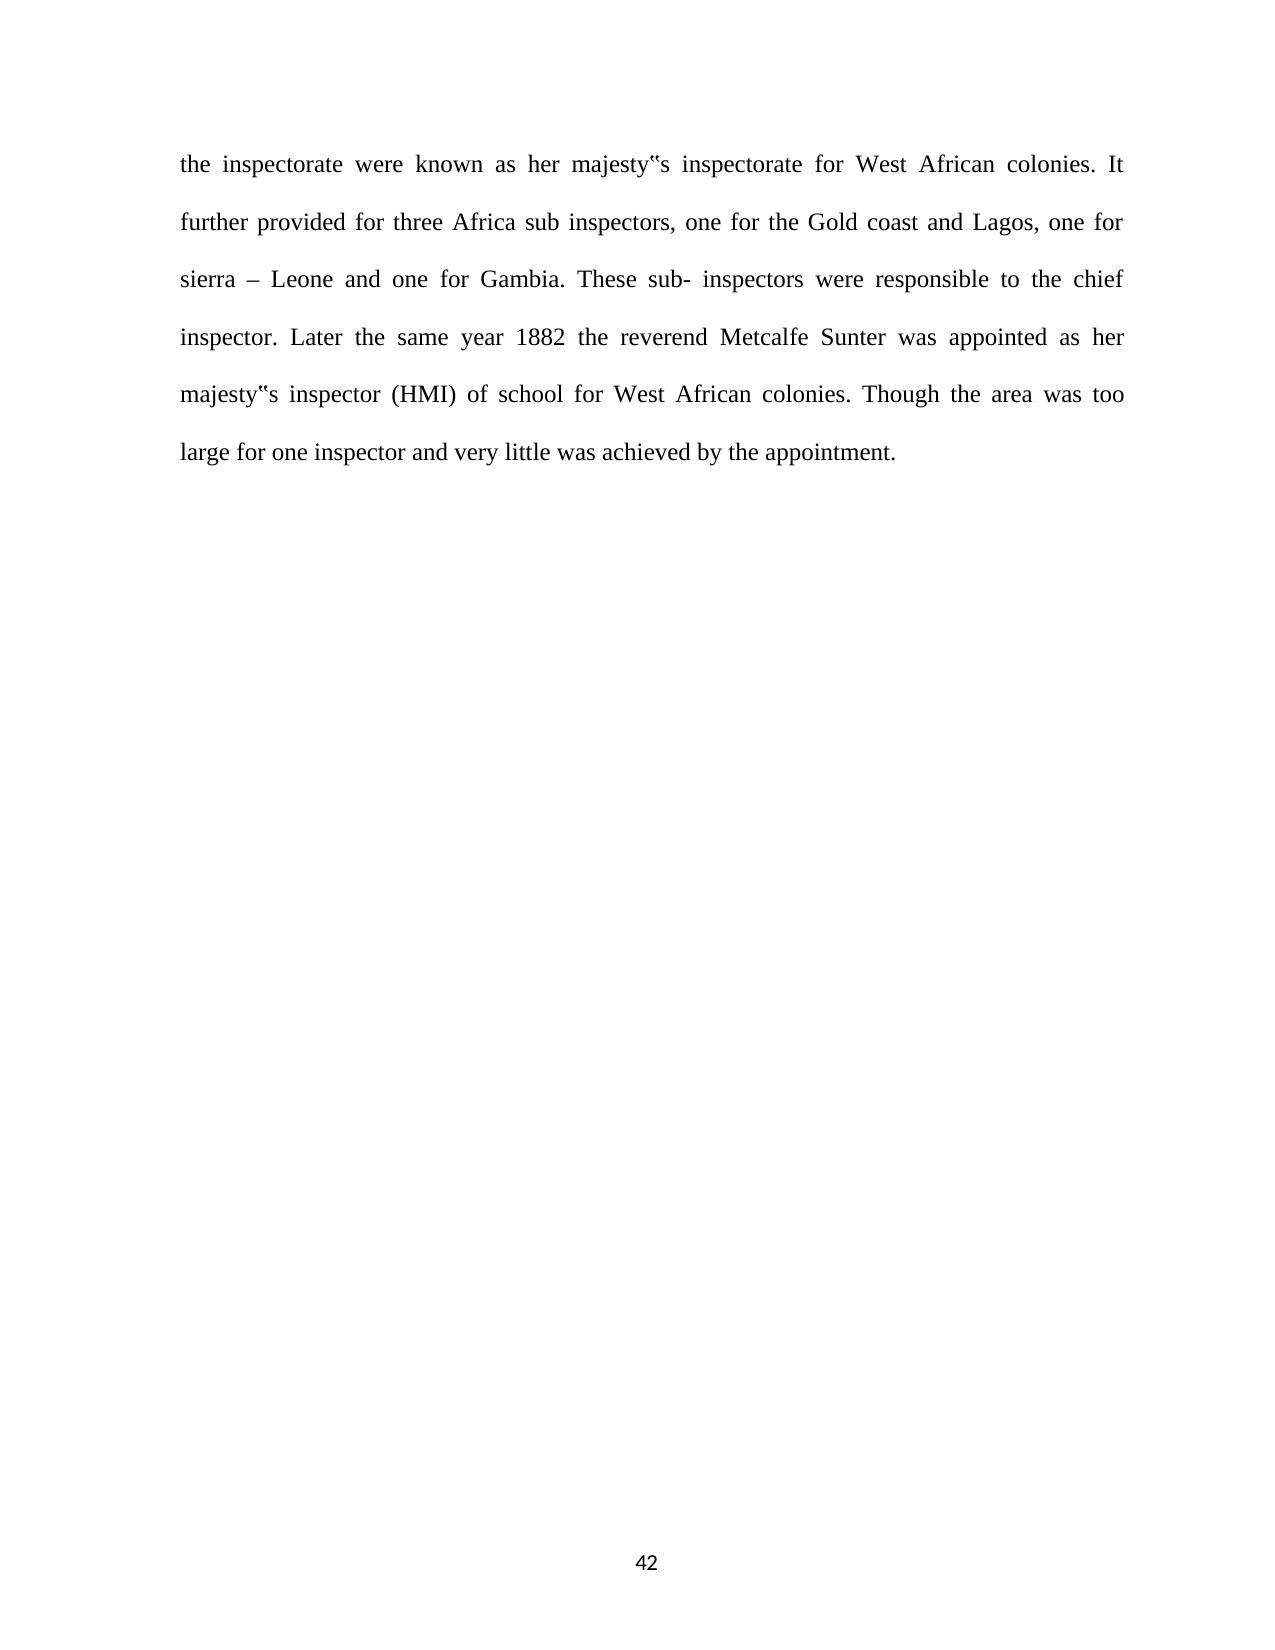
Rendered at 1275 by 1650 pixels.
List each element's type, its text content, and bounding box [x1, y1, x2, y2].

text the inspectorate were known as her majesty‟s inspectorate for West African colonies. It further provided for three Africa sub inspectors, one for the Gold coast and Lagos, one for sierra – Leone and one for Gambia. These sub- inspectors were responsible to the chief inspector. Later the same year 1882 the reverend Metcalfe Sunter was appointed as her majesty‟s inspector (HMI) of school for West African colonies. Though the area was too large for one inspector and very little was achieved by the appointment. [180, 149, 1125, 465]
